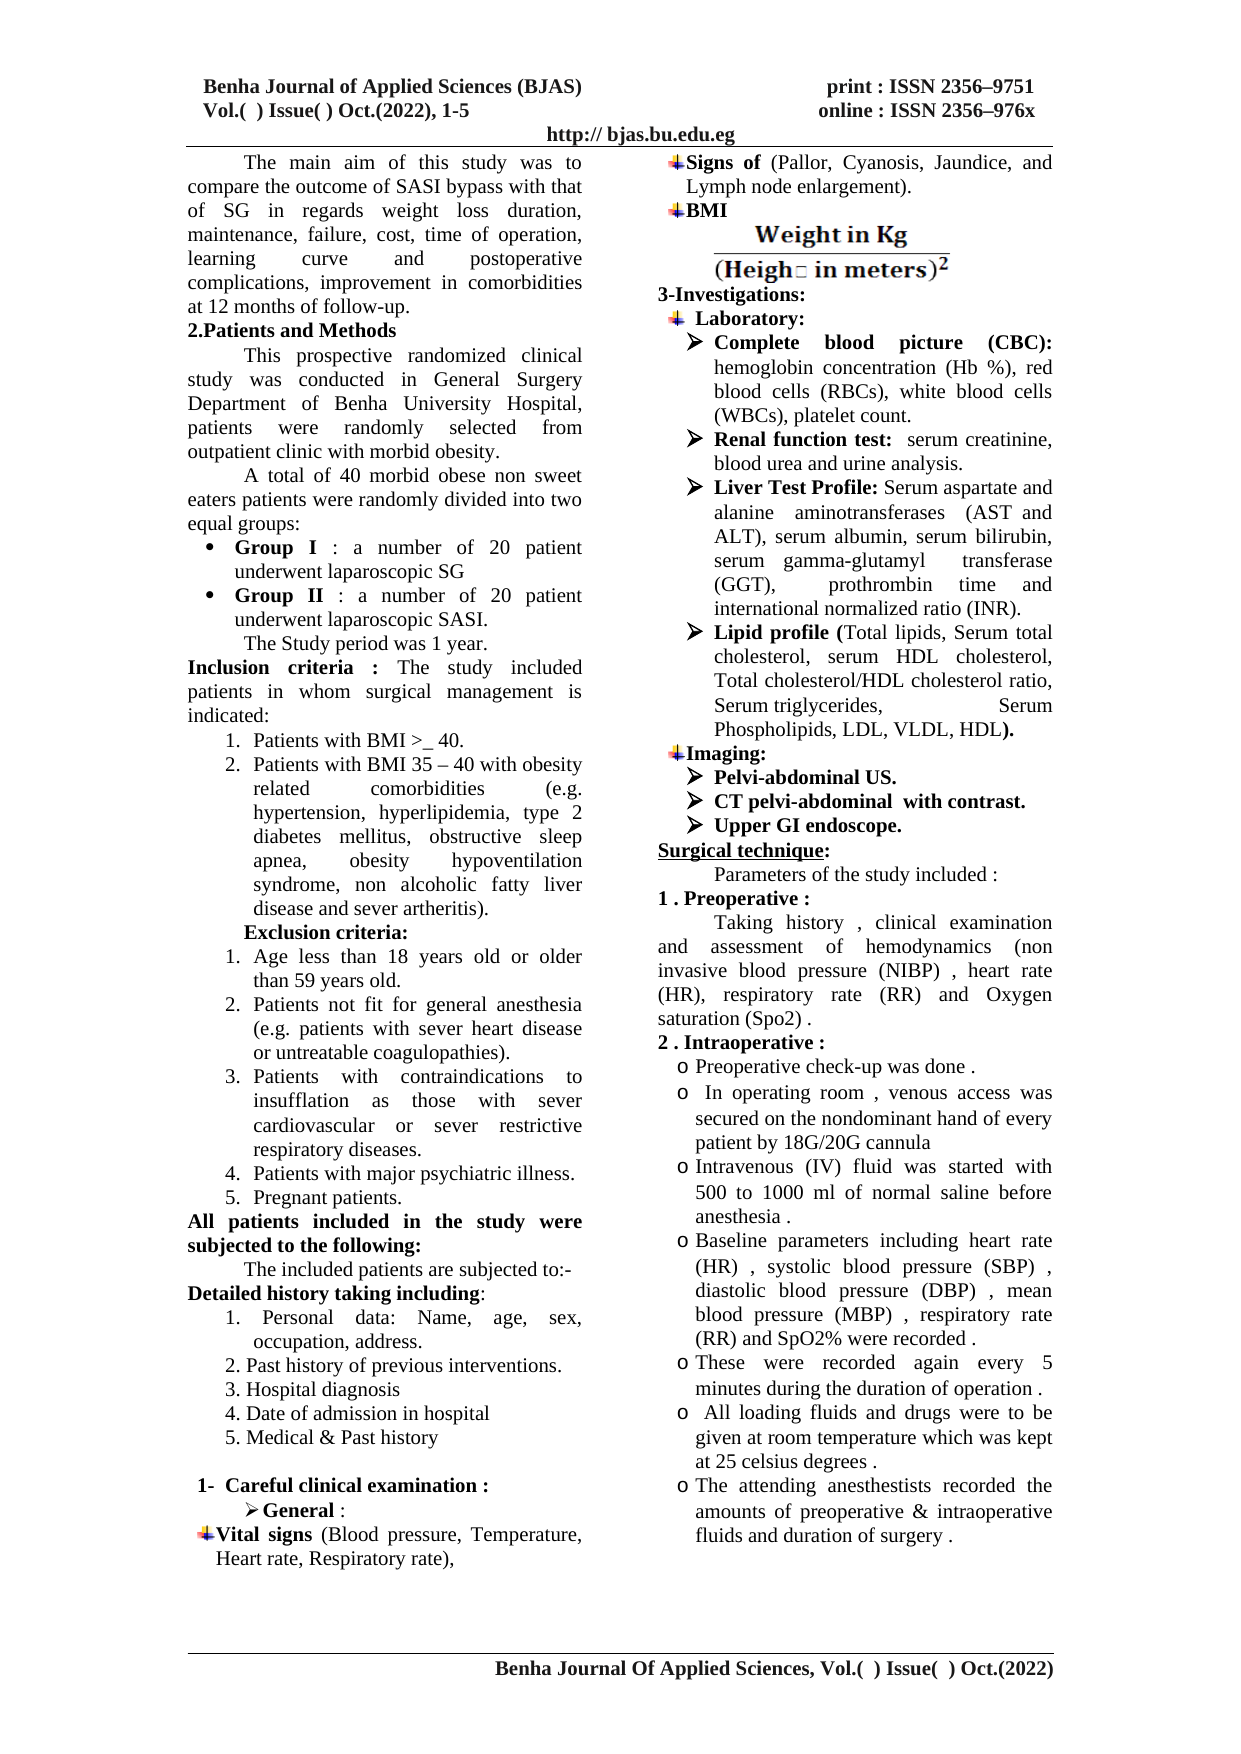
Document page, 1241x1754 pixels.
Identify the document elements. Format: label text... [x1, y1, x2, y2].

text 2.Patients and Methods [187, 318, 583, 342]
list General : [187, 1497, 583, 1522]
list These were recorded again every 5 minutes during the duration of operation . [676, 1350, 1053, 1399]
picture [713, 222, 953, 283]
list Signs of (Pallor, Cyanosis, Jaundice, and Lymph node enlargement). [667, 150, 1053, 198]
list Upper GI endoscope. [686, 813, 1053, 838]
list Preoperative check-up was done . [676, 1054, 1053, 1080]
list Careful clinical examination : [197, 1473, 583, 1497]
text 1. Personal data: Name, age, sex, occupation, address. [225, 1305, 583, 1353]
list Group II : a number of 20 patient underwent laparoscopic SASI. [206, 583, 583, 631]
list Patients with BMI 35 – 40 with obesity related comorbidities (e.g. hypertension, hyperlipidemia, type 2 diabetes mellitus, obstructive sleep apnea, obesity hypoventilation syndrome, non alcoholic fatty liver disease and sever artheritis). [225, 752, 583, 920]
text Exclusion criteria: [187, 920, 583, 944]
text Inclusion criteria : The study included patients in whom surgical management is indicated: [187, 655, 583, 727]
list Laboratory: [667, 306, 1053, 330]
text The main aim of this study was to compare the outcome of SASI bypass with that of SG in regards weight loss duration, maintenance, failure, cost, time of operation, learning curve and postoperative complications, improvement in comorbidities at 12 months of follow-up. [187, 150, 583, 318]
text 5. Medical & Past history [225, 1425, 583, 1449]
list All loading fluids and drugs were to be given at room temperature which was kept at 25 celsius degrees . [676, 1399, 1053, 1473]
text All patients included in the study were subjected to the following: [187, 1209, 583, 1257]
list CT pelvi-abdominal with contrast. [686, 789, 1053, 813]
list Vital signs (Blood pressure, Temperature, Heart rate, Respiratory rate), [197, 1522, 583, 1570]
list Age less than 18 years old or older than 59 years old. [225, 944, 583, 992]
picture [668, 743, 685, 761]
text Taking history , clinical examination and assessment of hemodynamics (non invasive blood pressure (NIBP) , heart rate (HR), respiratory rate (RR) and Oxygen saturation (Spo2) . [658, 910, 1053, 1030]
picture [668, 153, 685, 170]
list BMI [667, 198, 1053, 222]
list Patients with BMI >_ 40. [225, 727, 583, 752]
text The included patients are subjected to:- [187, 1257, 583, 1281]
picture [197, 1524, 215, 1541]
text Detailed history taking including: [187, 1281, 583, 1305]
list In operating room , venous access was secured on the nondominant hand of every patient by 18G/20G cannula [676, 1080, 1053, 1154]
list Complete blood picture (CBC): hemoglobin concentration (Hb %), red blood cells (RBCs), white blood cells (WBCs), platelet count. [686, 330, 1053, 427]
list Liver Test Profile: Serum aspartate and alanine aminotransferases (AST and ALT), serum albumin, serum bilirubin, serum gamma-glutamyl transferase (GGT), prothrombin time and international normalized ratio (INR). [686, 475, 1053, 620]
list The attending anesthestists recorded the amounts of preoperative & intraoperative fluids and duration of surgery . [676, 1473, 1053, 1547]
list Patients with major psychiatric illness. [225, 1161, 583, 1185]
text This prospective randomized clinical study was conducted in General Surgery Department of Benha University Hospital, patients were randomly selected from outpatient clinic with morbid obesity. [187, 342, 583, 463]
list Pelvi-abdominal US. [686, 765, 1053, 789]
picture [668, 201, 685, 218]
text Parameters of the study included : [658, 862, 1053, 886]
list Patients not fit for general anesthesia (e.g. patients with sever heart disease or untreatable coagulopathies). [225, 992, 583, 1064]
list Patients with contraindications to insufflation as those with sever cardiovascular or sever restrictive respiratory diseases. [225, 1064, 583, 1161]
text 3. Hospital diagnosis [225, 1377, 583, 1401]
list Renal function test: serum creatinine, blood urea and urine analysis. [686, 427, 1053, 475]
text 2 . Intraoperative : [658, 1030, 1053, 1054]
list Intravenous (IV) fluid was started with 500 to 1000 ml of normal saline before anesthesia . [676, 1154, 1053, 1228]
text 2. Past history of previous interventions. [225, 1353, 583, 1377]
text 3-Investigations: [658, 282, 1053, 306]
list Baseline parameters including heart rate (HR) , systolic blood pressure (SBP) , diastolic blood pressure (DBP) , mean blood pressure (MBP) , respiratory rate (RR) and SpO2% were recorded . [676, 1228, 1053, 1350]
list Pregnant patients. [225, 1185, 583, 1209]
text 1 . Preoperative : [658, 886, 1053, 910]
text 4. Date of admission in hospital [225, 1401, 583, 1425]
list Imaging: [667, 741, 1053, 765]
text A total of 40 morbid obese non sweet eaters patients were randomly divided into two equal groups: [187, 463, 583, 535]
list Lipid profile (Total lipids, Serum total cholesterol, serum HDL cholesterol, Total cholesterol/HDL cholesterol ratio, Serum triglycerides, Serum Phospholipids, LDL, VLDL, HDL). [686, 620, 1053, 741]
picture [668, 309, 685, 326]
text The Study period was 1 year. [187, 631, 583, 655]
list Group I : a number of 20 patient underwent laparoscopic SG [206, 535, 583, 583]
text Surgical technique: [658, 838, 1053, 862]
